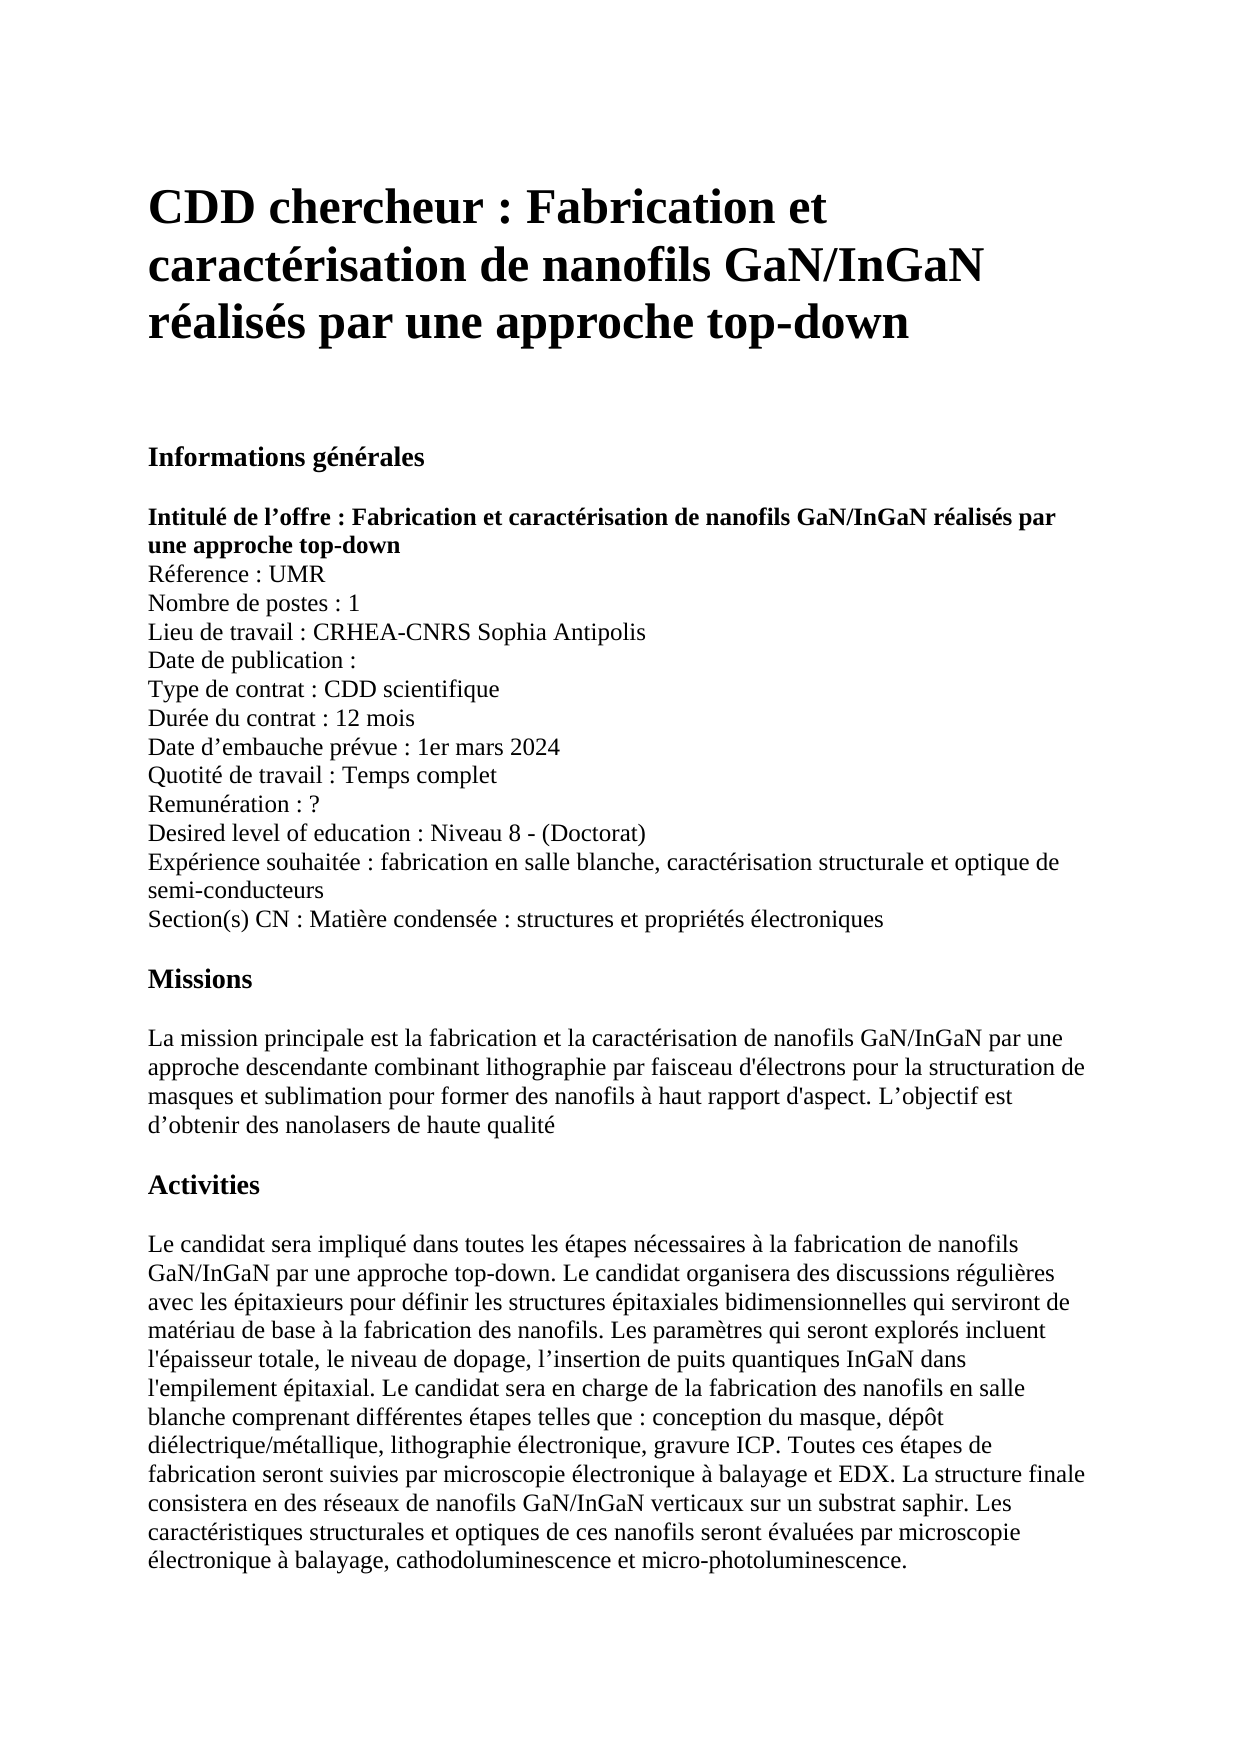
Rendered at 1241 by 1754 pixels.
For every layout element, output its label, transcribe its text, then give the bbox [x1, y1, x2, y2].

text Informations générales [148, 440, 1093, 472]
text La mission principale est la fabrication et la caractérisation de nanofils GaN/InGaN par une approche descendante combinant lithographie par faisceau d'électrons pour la structuration de masques et sublimation pour former des nanofils à haut rapport d'aspect. L’objectif est d’obtenir des nanolasers de haute qualité [148, 1023, 1093, 1138]
text Activities [148, 1168, 1093, 1200]
text Missions [148, 962, 1093, 994]
text Le candidat sera impliqué dans toutes les étapes nécessaires à la fabrication de nanofils GaN/InGaN par une approche top-down. Le candidat organisera des discussions régulières avec les épitaxieurs pour définir les structures épitaxiales bidimensionnelles qui serviront de matériau de base à la fabrication des nanofils. Les paramètres qui seront explorés incluent l'épaisseur totale, le niveau de dopage, l’insertion de puits quantiques InGaN dans l'empilement épitaxial. Le candidat sera en charge de la fabrication des nanofils en salle blanche comprenant différentes étapes telles que : conception du masque, dépôt diélectrique/métallique, lithographie électronique, gravure ICP. Toutes ces étapes de fabrication seront suivies par microscopie électronique à balayage et EDX. La structure finale consistera en des réseaux de nanofils GaN/InGaN verticaux sur un substrat saphir. Les caractéristiques structurales et optiques de ces nanofils seront évaluées par microscopie électronique à balayage, cathodoluminescence et micro-photoluminescence. [148, 1229, 1093, 1574]
text Intitulé de l’offre : Fabrication et caractérisation de nanofils GaN/InGaN réalisés par une approche top-down Réference : UMR Nombre de postes : 1 Lieu de travail : CRHEA-CNRS Sophia Antipolis Date de publication : Type de contrat : CDD scientifique Durée du contrat : 12 mois Date d’embauche prévue : 1er mars 2024 Quotité de travail : Temps complet Remunération : ? Desired level of education : Niveau 8 - (Doctorat) Expérience souhaitée : fabrication en salle blanche, caractérisation structurale et optique de semi-conducteurs Section(s) CN : Matière condensée : structures et propriétés électroniques [148, 502, 1093, 933]
text CDD chercheur : Fabrication et caractérisation de nanofils GaN/InGaN réalisés par une approche top-down [148, 177, 1093, 349]
